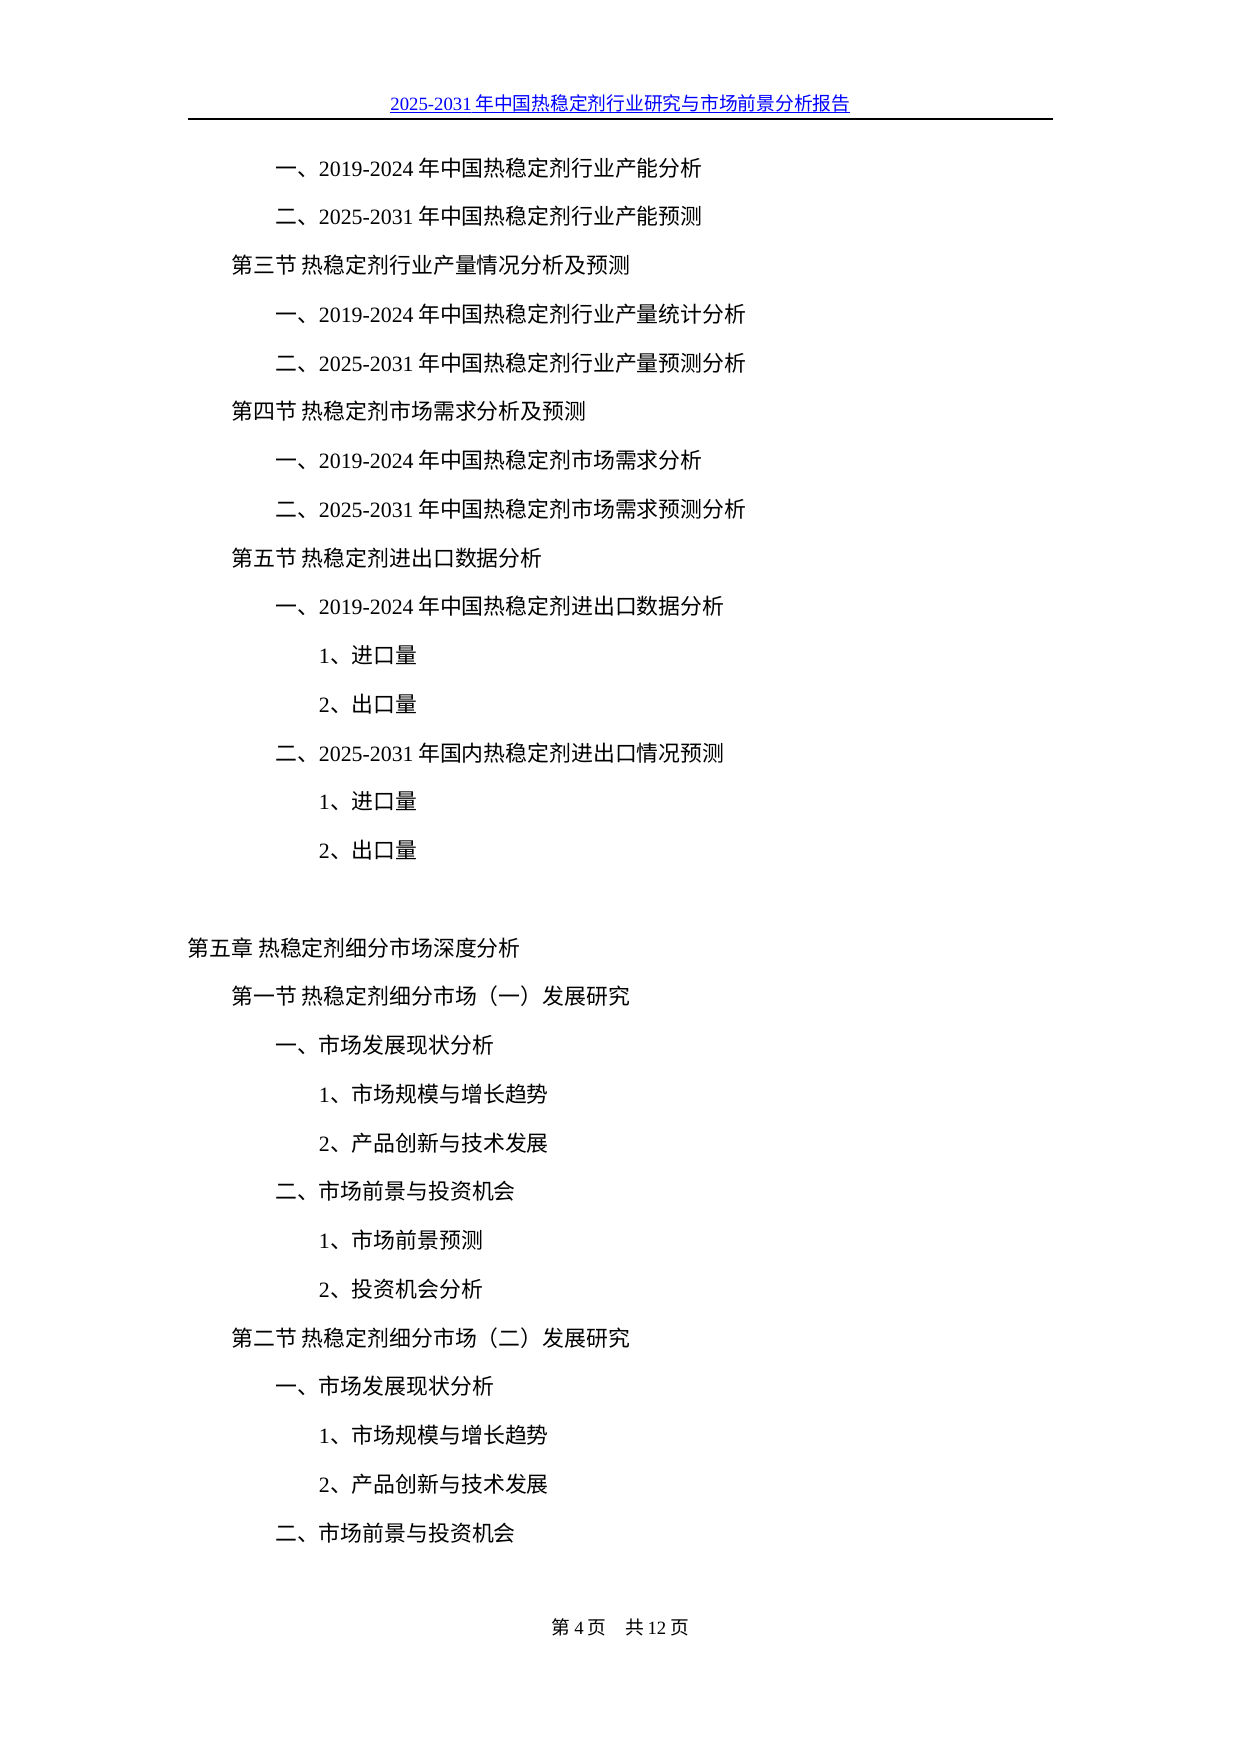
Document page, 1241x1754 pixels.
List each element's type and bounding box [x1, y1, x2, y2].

text [187, 150, 1053, 1548]
